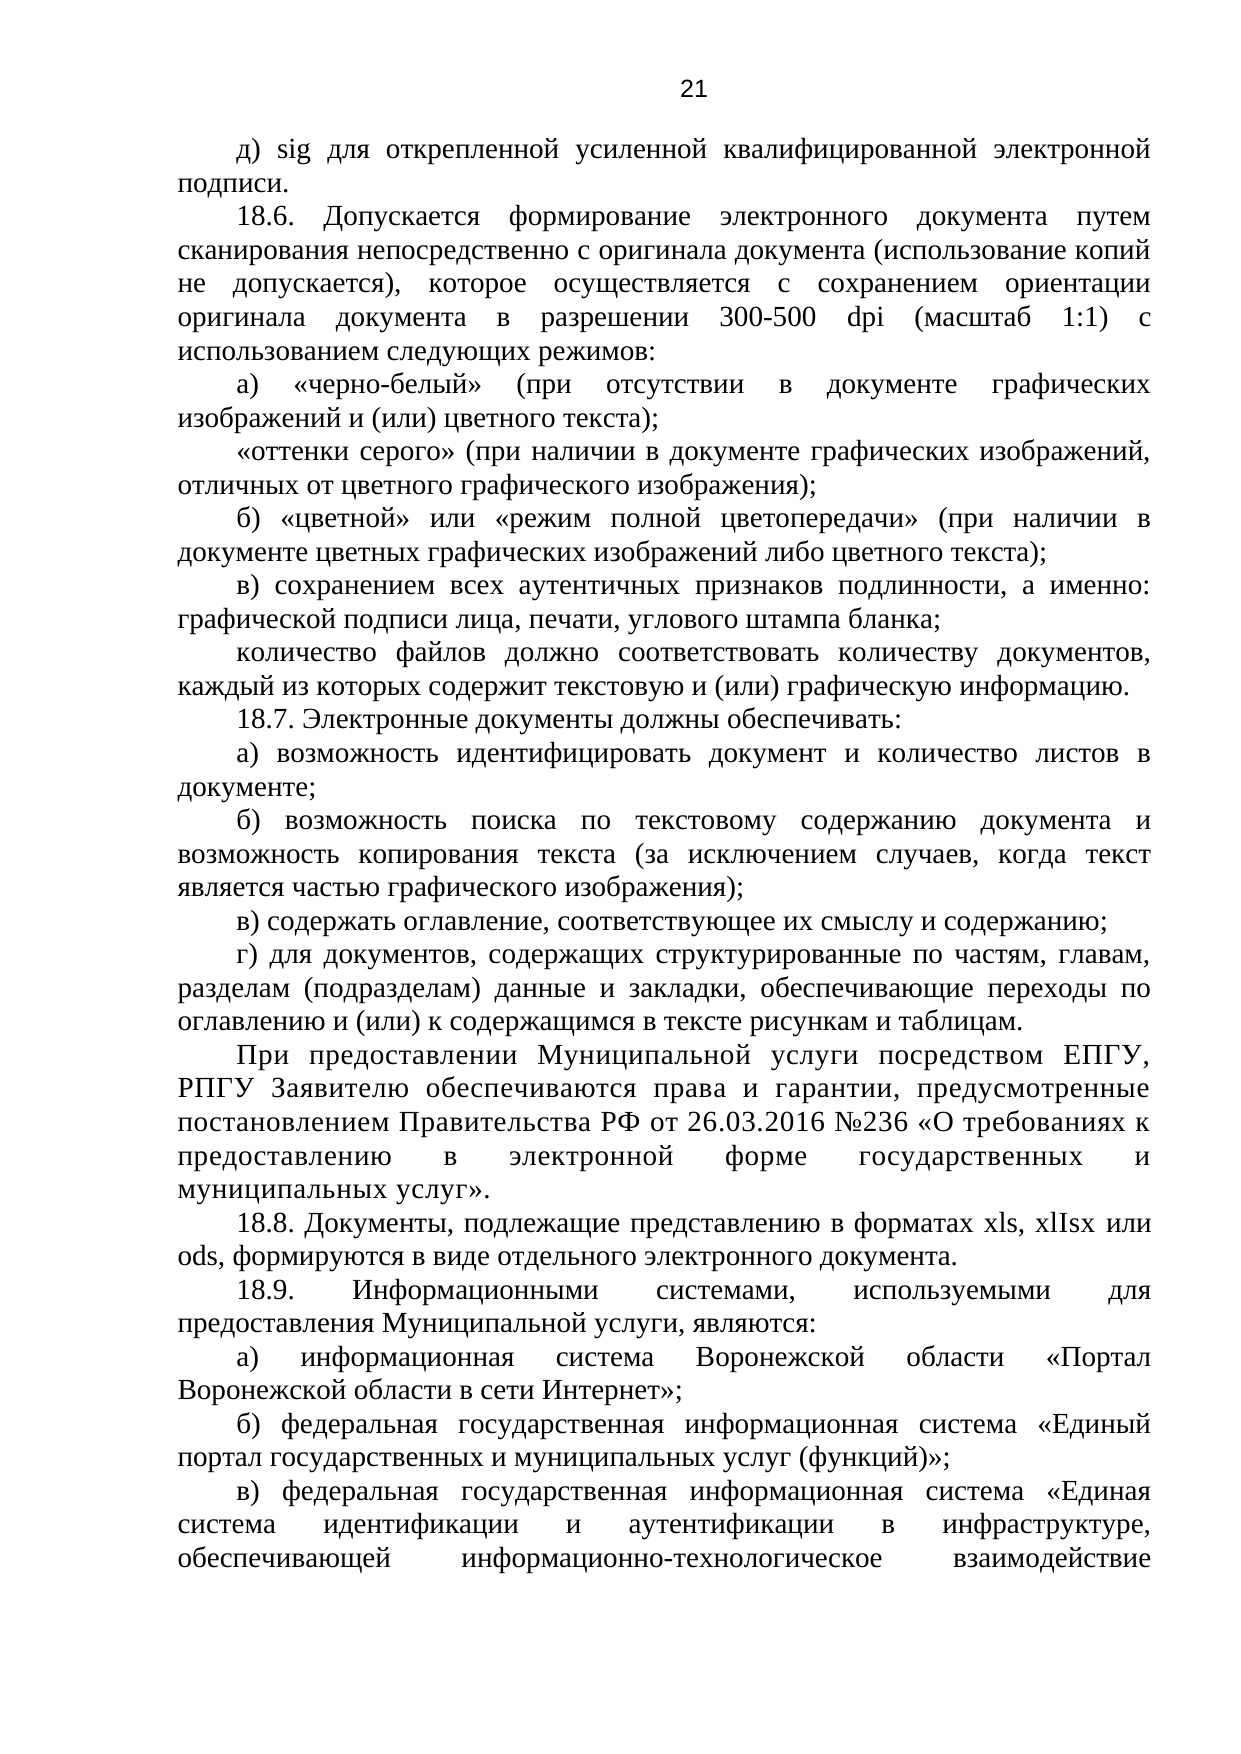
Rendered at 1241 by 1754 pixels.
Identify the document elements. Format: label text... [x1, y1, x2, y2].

text в) сохранением всех аутентичных признаков подлинности, а именно: графической подписи лица, печати, углового штампа бланка; [177, 567, 1152, 634]
text а) возможность идентифицировать документ и количество листов в документе; [177, 735, 1152, 802]
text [177, 1473, 1152, 1574]
text 18.7. Электронные документы должны обеспечивать: [177, 702, 1152, 735]
text д) sig для открепленной усиленной квалифицированной электронной подписи. [177, 131, 1152, 198]
text а) информационная система Воронежской области «Портал Воронежской области в сети Интернет»; [177, 1339, 1152, 1406]
text 18.8. Документы, подлежащие представлению в форматах xls, xlIsx или ods, формируются в виде отдельного электронного документа. [177, 1205, 1152, 1272]
text г) для документов, содержащих структурированные по частям, главам, разделам (подразделам) данные и закладки, обеспечивающие переходы по оглавлению и (или) к содержащимся в тексте рисункам и таблицам. [177, 936, 1152, 1037]
text в) содержать оглавление, соответствующее их смыслу и содержанию; [177, 903, 1152, 936]
text количество файлов должно соответствовать количеству документов, каждый из которых содержит текстовую и (или) графическую информацию. [177, 634, 1152, 702]
text б) возможность поиска по текстовому содержанию документа и возможность копирования текста (за исключением случаев, когда текст является частью графического изображения); [177, 802, 1152, 903]
text 18.9. Информационными системами, используемыми для предоставления Муниципальной услуги, являются: [177, 1272, 1152, 1339]
text б) «цветной» или «режим полной цветопередачи» (при наличии в документе цветных графических изображений либо цветного текста); [177, 500, 1152, 567]
text 18.6. Допускается формирование электронного документа путем сканирования непосредственно с оригинала документа (использование копий не допускается), которое осуществляется с сохранением ориентации оригинала документа в разрешении 300-500 dpi (масштаб 1:1) с использованием следующих режимов: [177, 198, 1152, 366]
text При предоставлении Муниципальной услуги посредством ЕПГУ, РПГУ Заявителю обеспечиваются права и гарантии, предусмотренные постановлением Правительства РФ от 26.03.2016 №236 «О требованиях к предоставлению в электронной форме государственных и муниципальных услуг». [177, 1037, 1152, 1205]
text а) «черно-белый» (при отсутствии в документе графических изображений и (или) цветного текста); [177, 366, 1152, 433]
text «оттенки серого» (при наличии в документе графических изображений, отличных от цветного графического изображения); [177, 433, 1152, 500]
text б) федеральная государственная информационная система «Единый портал государственных и муниципальных услуг (функций)»; [177, 1406, 1152, 1473]
